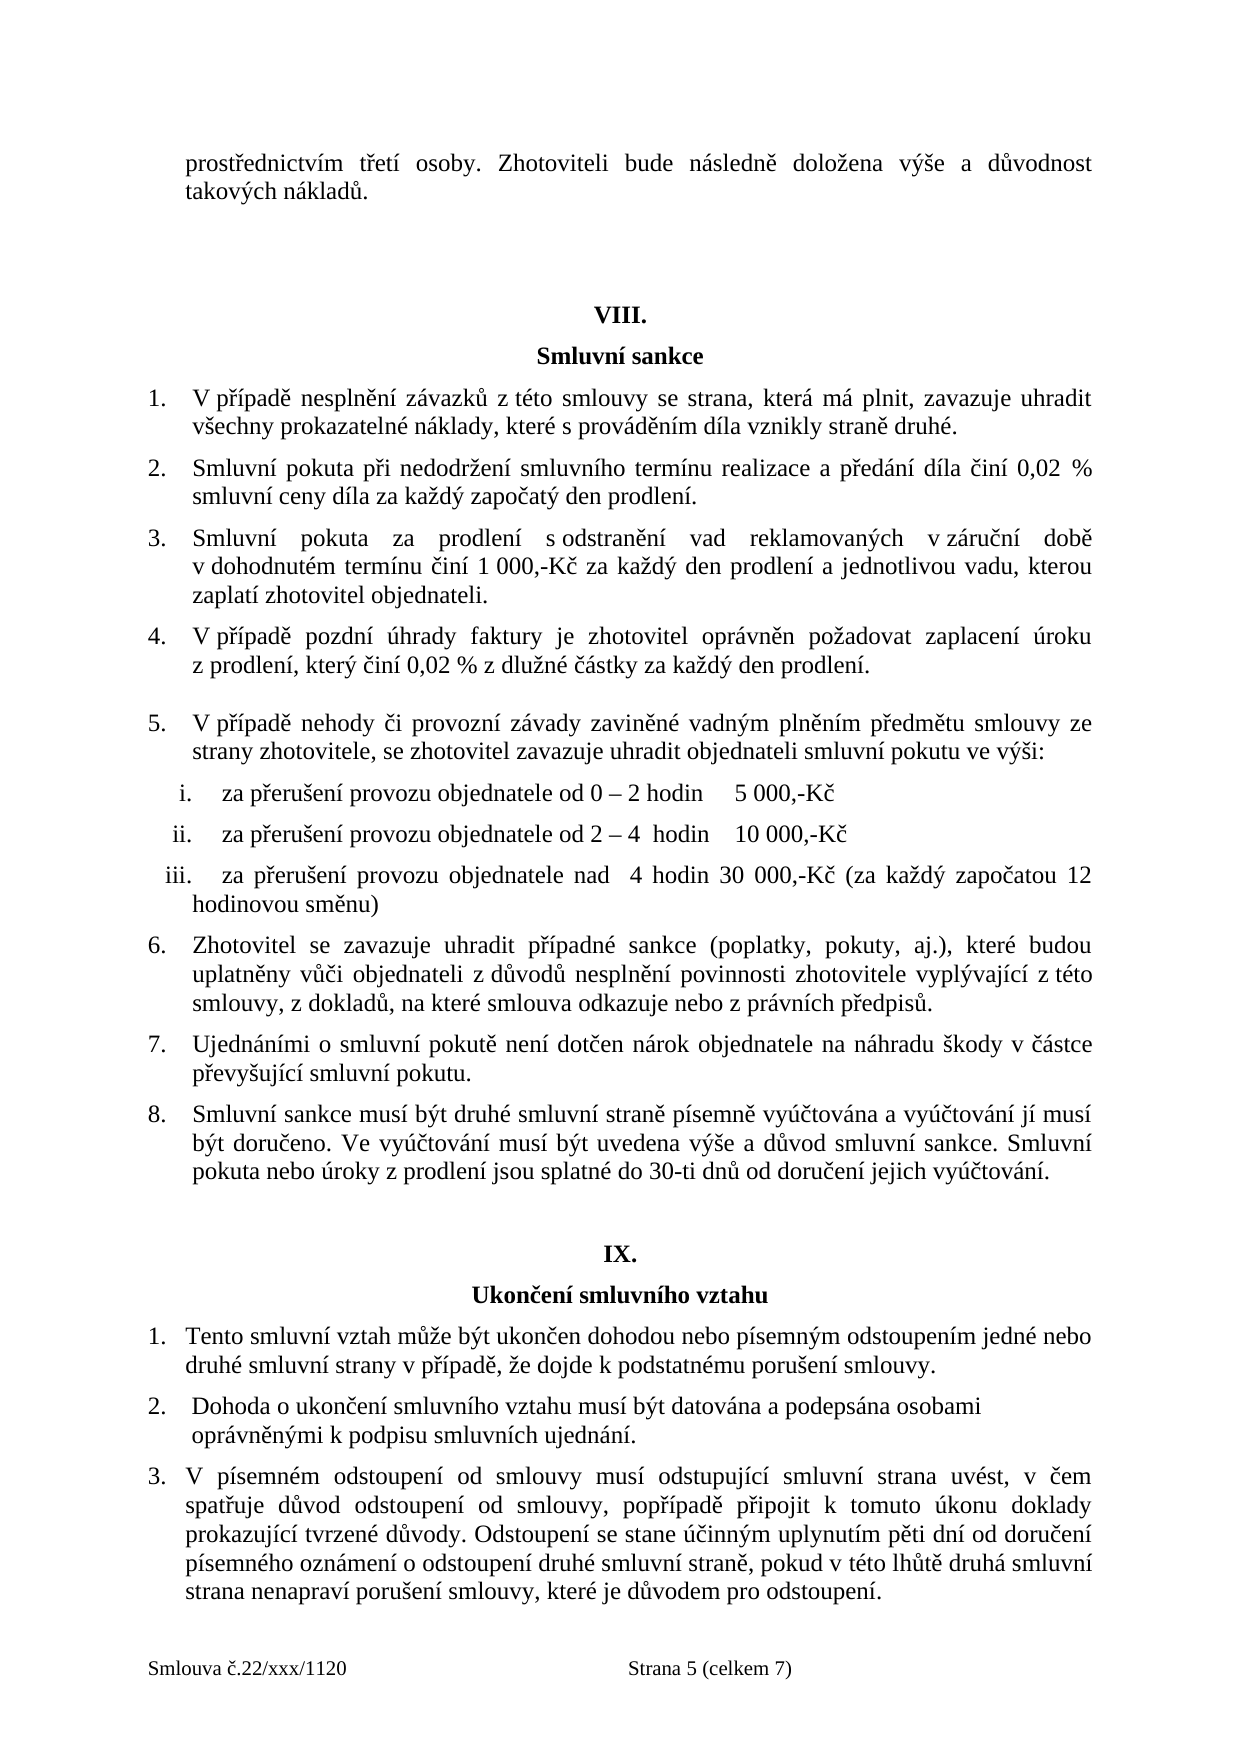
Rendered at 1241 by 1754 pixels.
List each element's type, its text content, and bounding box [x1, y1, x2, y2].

text VIII. [148, 300, 1092, 329]
list Smluvní pokuta za prodlení s odstranění vad reklamovaných v záruční době v dohodnutém termínu činí 1 000,-Kč za každý den prodlení a jednotlivou vadu, kterou zaplatí zhotovitel objednateli. [148, 523, 1092, 609]
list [148, 148, 1092, 205]
text Ukončení smluvního vztahu [148, 1280, 1092, 1309]
list Tento smluvní vztah může být ukončen dohodou nebo písemným odstoupením jedné nebo druhé smluvní strany v případě, že dojde k podstatnému porušení smlouvy. [148, 1321, 1092, 1379]
text oprávněnými k podpisu smluvních ujednání. [148, 1420, 1092, 1449]
list V případě pozdní úhrady faktury je zhotovitel oprávněn požadovat zaplacení úroku z prodlení, který činí 0,02 % z dlužné částky za každý den prodlení. [148, 621, 1092, 679]
list V písemném odstoupení od smlouvy musí odstupující smluvní strana uvést, v čem spatřuje důvod odstoupení od smlouvy, popřípadě připojit k tomuto úkonu doklady prokazující tvrzené důvody. Odstoupení se stane účinným uplynutím pěti dní od doručení písemného oznámení o odstoupení druhé smluvní straně, pokud v této lhůtě druhá smluvní strana nenapraví porušení smlouvy, které je důvodem pro odstoupení. [148, 1461, 1092, 1605]
list za přerušení provozu objednatele nad 4 hodin 30 000,-Kč (za každý započatou 12 hodinovou směnu) [192, 860, 1092, 918]
list Smluvní pokuta při nedodržení smluvního termínu realizace a předání díla činí 0,02 % smluvní ceny díla za každý započatý den prodlení. [148, 453, 1092, 510]
list Ujednáními o smluvní pokutě není dotčen nárok objednatele na náhradu škody v částce převyšující smluvní pokutu. [148, 1029, 1092, 1086]
list za přerušení provozu objednatele od 2 – 4 hodin 10 000,-Kč [192, 819, 1092, 848]
list V případě nehody či provozní závady zaviněné vadným plněním předmětu smlouvy ze strany zhotovitele, se zhotovitel zavazuje uhradit objednateli smluvní pokutu ve výši: [148, 708, 1092, 765]
list za přerušení provozu objednatele od 0 – 2 hodin 5 000,-Kč [192, 778, 1092, 806]
list Smluvní sankce musí být druhé smluvní straně písemně vyúčtována a vyúčtování jí musí být doručeno. Ve vyúčtování musí být uvedena výše a důvod smluvní sankce. Smluvní pokuta nebo úroky z prodlení jsou splatné do 30-ti dnů od doručení jejich vyúčtování. [148, 1099, 1092, 1185]
text 2. Dohoda o ukončení smluvního vztahu musí být datována a podepsána osobami [148, 1391, 1092, 1420]
list V případě nesplnění závazků z této smlouvy se strana, která má plnit, zavazuje uhradit všechny prokazatelné náklady, které s prováděním díla vznikly straně druhé. [148, 383, 1092, 440]
text Smluvní sankce [148, 341, 1092, 370]
text IX. [148, 1239, 1092, 1268]
list Zhotovitel se zavazuje uhradit případné sankce (poplatky, pokuty, aj.), které budou uplatněny vůči objednateli z důvodů nesplnění povinnosti zhotovitele vyplývající z této smlouvy, z dokladů, na které smlouva odkazuje nebo z právních předpisů. [148, 930, 1092, 1016]
